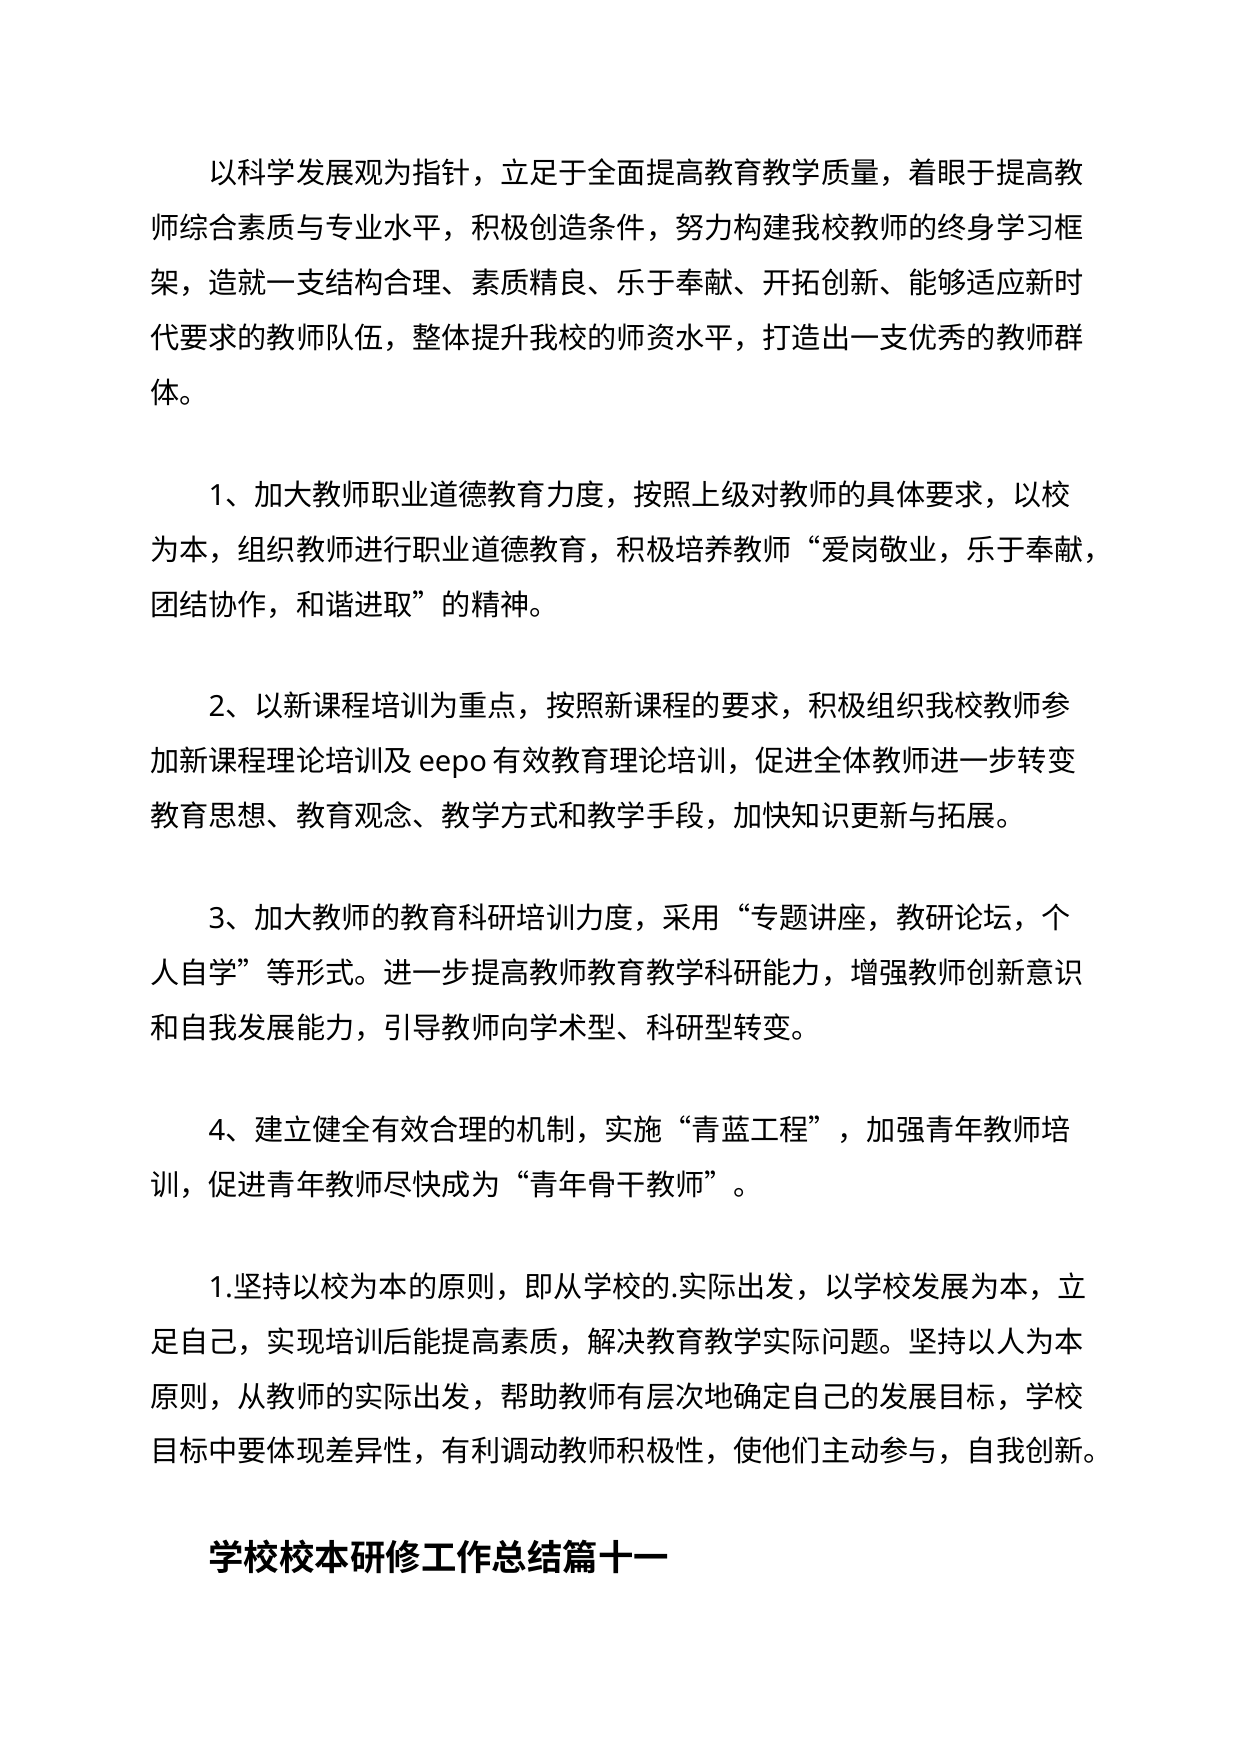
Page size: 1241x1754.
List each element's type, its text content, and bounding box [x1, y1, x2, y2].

text 学校校本研修工作总结篇十一 [150, 1530, 1090, 1581]
text 1.坚持以校为本的原则，即从学校的.实际出发，以学校发展为本，立足自己，实现培训后能提高素质，解决教育教学实际问题。坚持以人为本原则，从教师的实际出发，帮助教师有层次地确定自己的发展目标，学校目标中要体现差异性，有利调动教师积极性，使他们主动参与，自我创新。 [150, 1263, 1090, 1470]
text 以科学发展观为指针，立足于全面提高教育教学质量，着眼于提高教师综合素质与专业水平，积极创造条件，努力构建我校教师的终身学习框架，造就一支结构合理、素质精良、乐于奉献、开拓创新、能够适应新时代要求的教师队伍，整体提升我校的师资水平，打造出一支优秀的教师群体。 [150, 150, 1090, 412]
text 2、以新课程培训为重点，按照新课程的要求，积极组织我校教师参加新课程理论培训及eepo有效教育理论培训，促进全体教师进一步转变教育思想、教育观念、教学方式和教学手段，加快知识更新与拓展。 [150, 683, 1090, 835]
text 3、加大教师的教育科研培训力度，采用“专题讲座，教研论坛，个人自学”等形式。进一步提高教师教育教学科研能力，增强教师创新意识和自我发展能力，引导教师向学术型、科研型转变。 [150, 895, 1090, 1047]
text 1、加大教师职业道德教育力度，按照上级对教师的具体要求，以校为本，组织教师进行职业道德教育，积极培养教师“爱岗敬业，乐于奉献，团结协作，和谐进取”的精神。 [150, 471, 1090, 623]
text 4、建立健全有效合理的机制，实施“青蓝工程”，加强青年教师培训，促进青年教师尽快成为“青年骨干教师”。 [150, 1106, 1090, 1204]
